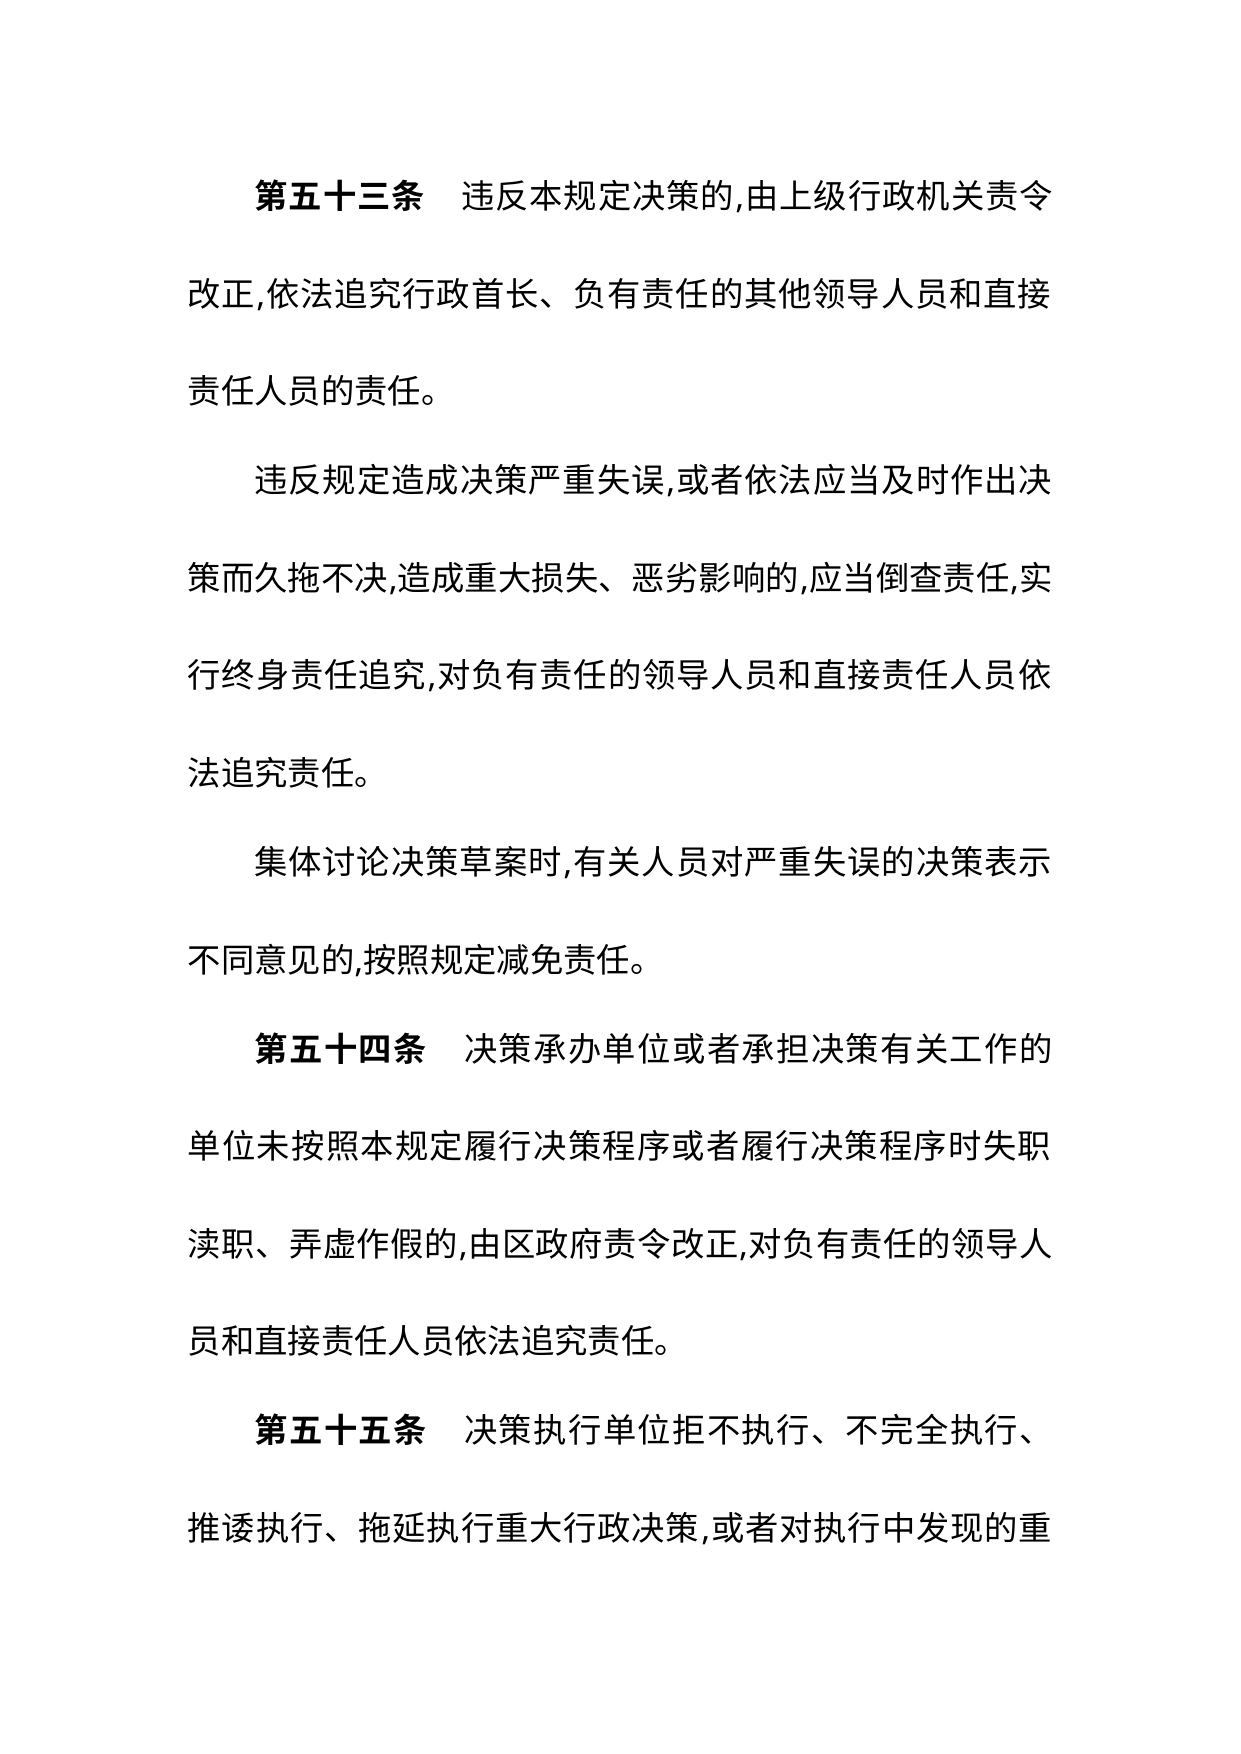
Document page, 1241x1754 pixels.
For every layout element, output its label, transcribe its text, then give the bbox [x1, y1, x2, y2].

text 第五十三条 违反本规定决策的,由上级行政机关责令改正,依法追究行政首长、负有责任的其他领导人员和直接责任人员的责任。 [187, 162, 1053, 422]
text 违反规定造成决策严重失误,或者依法应当及时作出决策而久拖不决,造成重大损失、恶劣影响的,应当倒查责任,实行终身责任追究,对负有责任的领导人员和直接责任人员依法追究责任。 [187, 446, 1053, 803]
text 第五十四条 决策承办单位或者承担决策有关工作的单位未按照本规定履行决策程序或者履行决策程序时失职渎职、弄虚作假的,由区政府责令改正,对负有责任的领导人员和直接责任人员依法追究责任。 [187, 1014, 1053, 1372]
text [187, 1396, 1053, 1558]
text 集体讨论决策草案时,有关人员对严重失误的决策表示不同意见的,按照规定减免责任。 [187, 828, 1053, 990]
